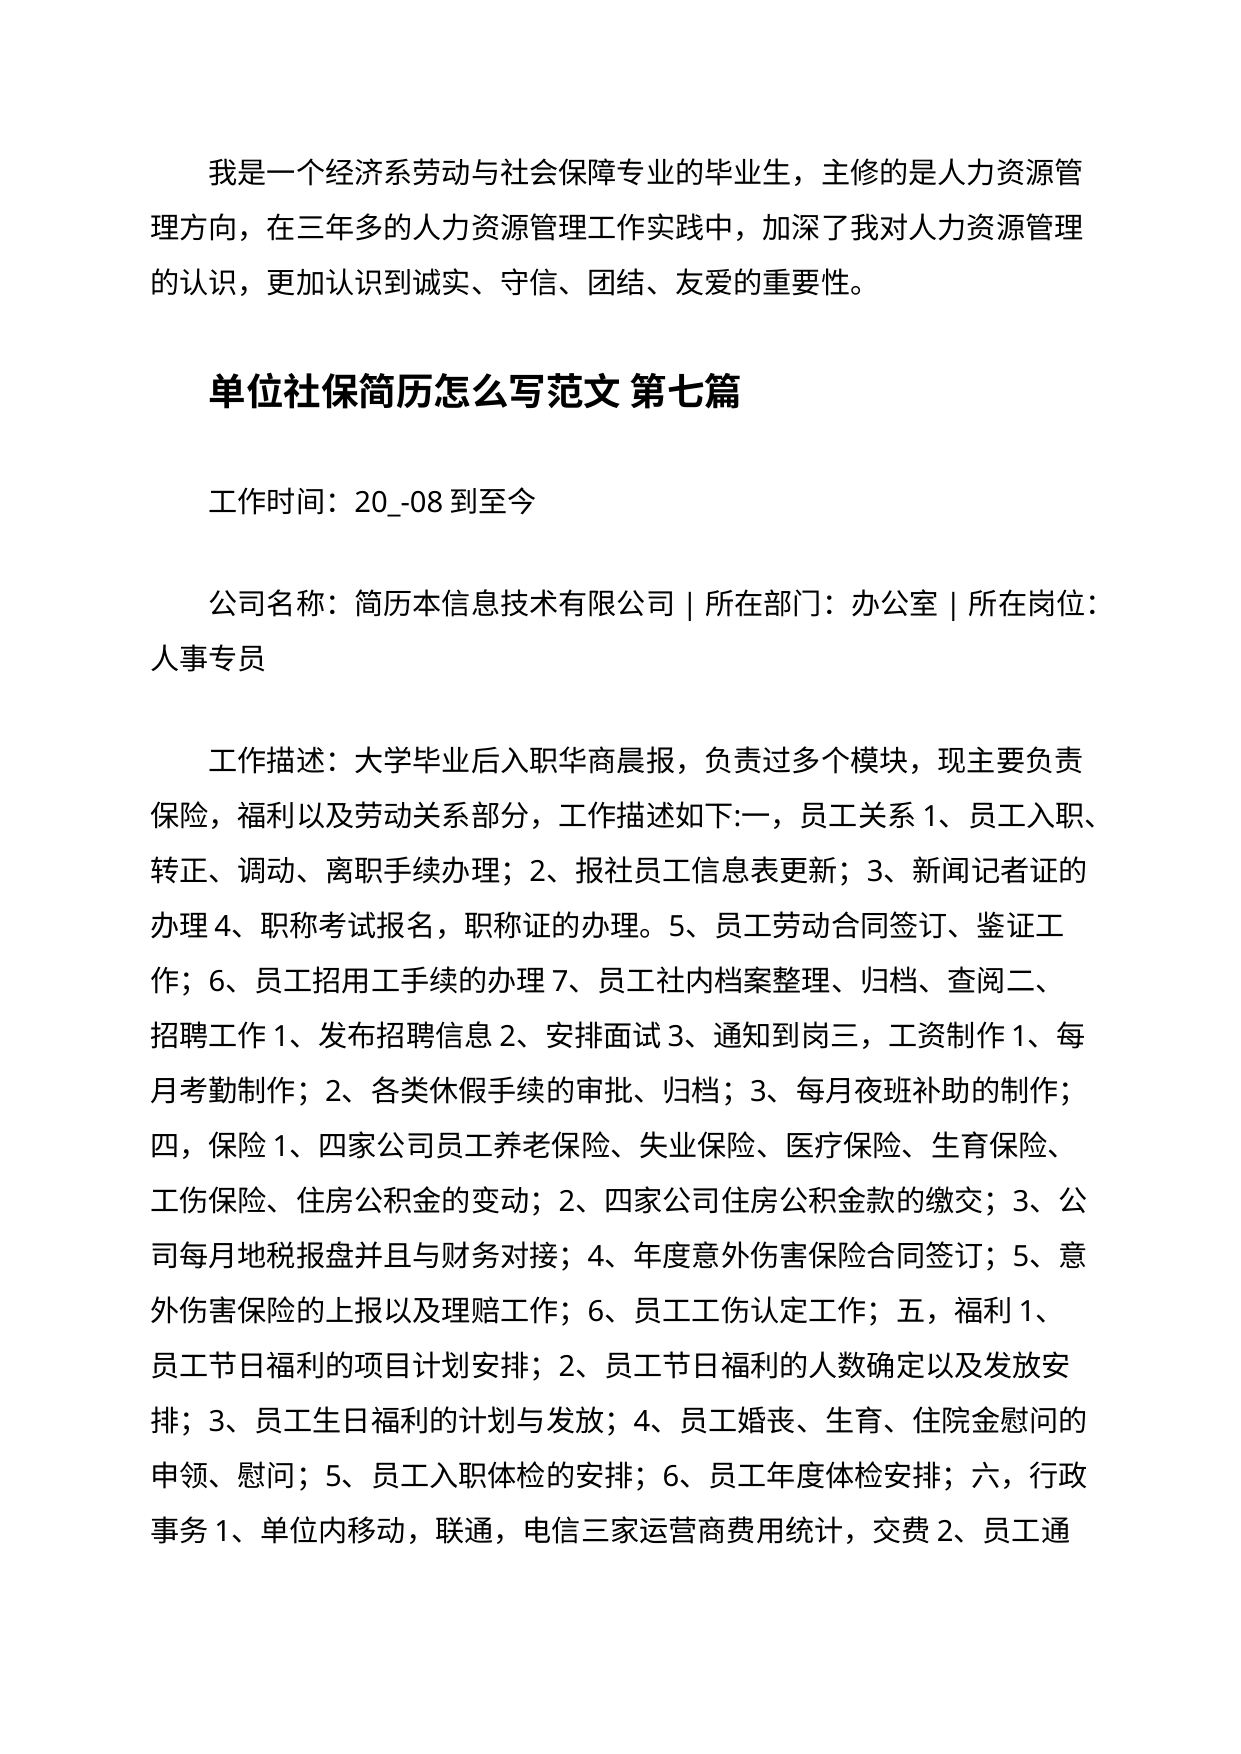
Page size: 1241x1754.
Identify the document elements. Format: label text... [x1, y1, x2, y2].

text 单位社保简历怎么写范文 第七篇 [150, 362, 1090, 416]
text 我是一个经济系劳动与社会保障专业的毕业生，主修的是人力资源管理方向，在三年多的人力资源管理工作实践中，加深了我对人力资源管理的认识，更加认识到诚实、守信、团结、友爱的重要性。 [150, 150, 1090, 302]
text 公司名称：简历本信息技术有限公司 | 所在部门：办公室 | 所在岗位：人事专员 [150, 581, 1090, 678]
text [150, 738, 1090, 1550]
text 工作时间：20_-08到至今 [150, 479, 1090, 521]
